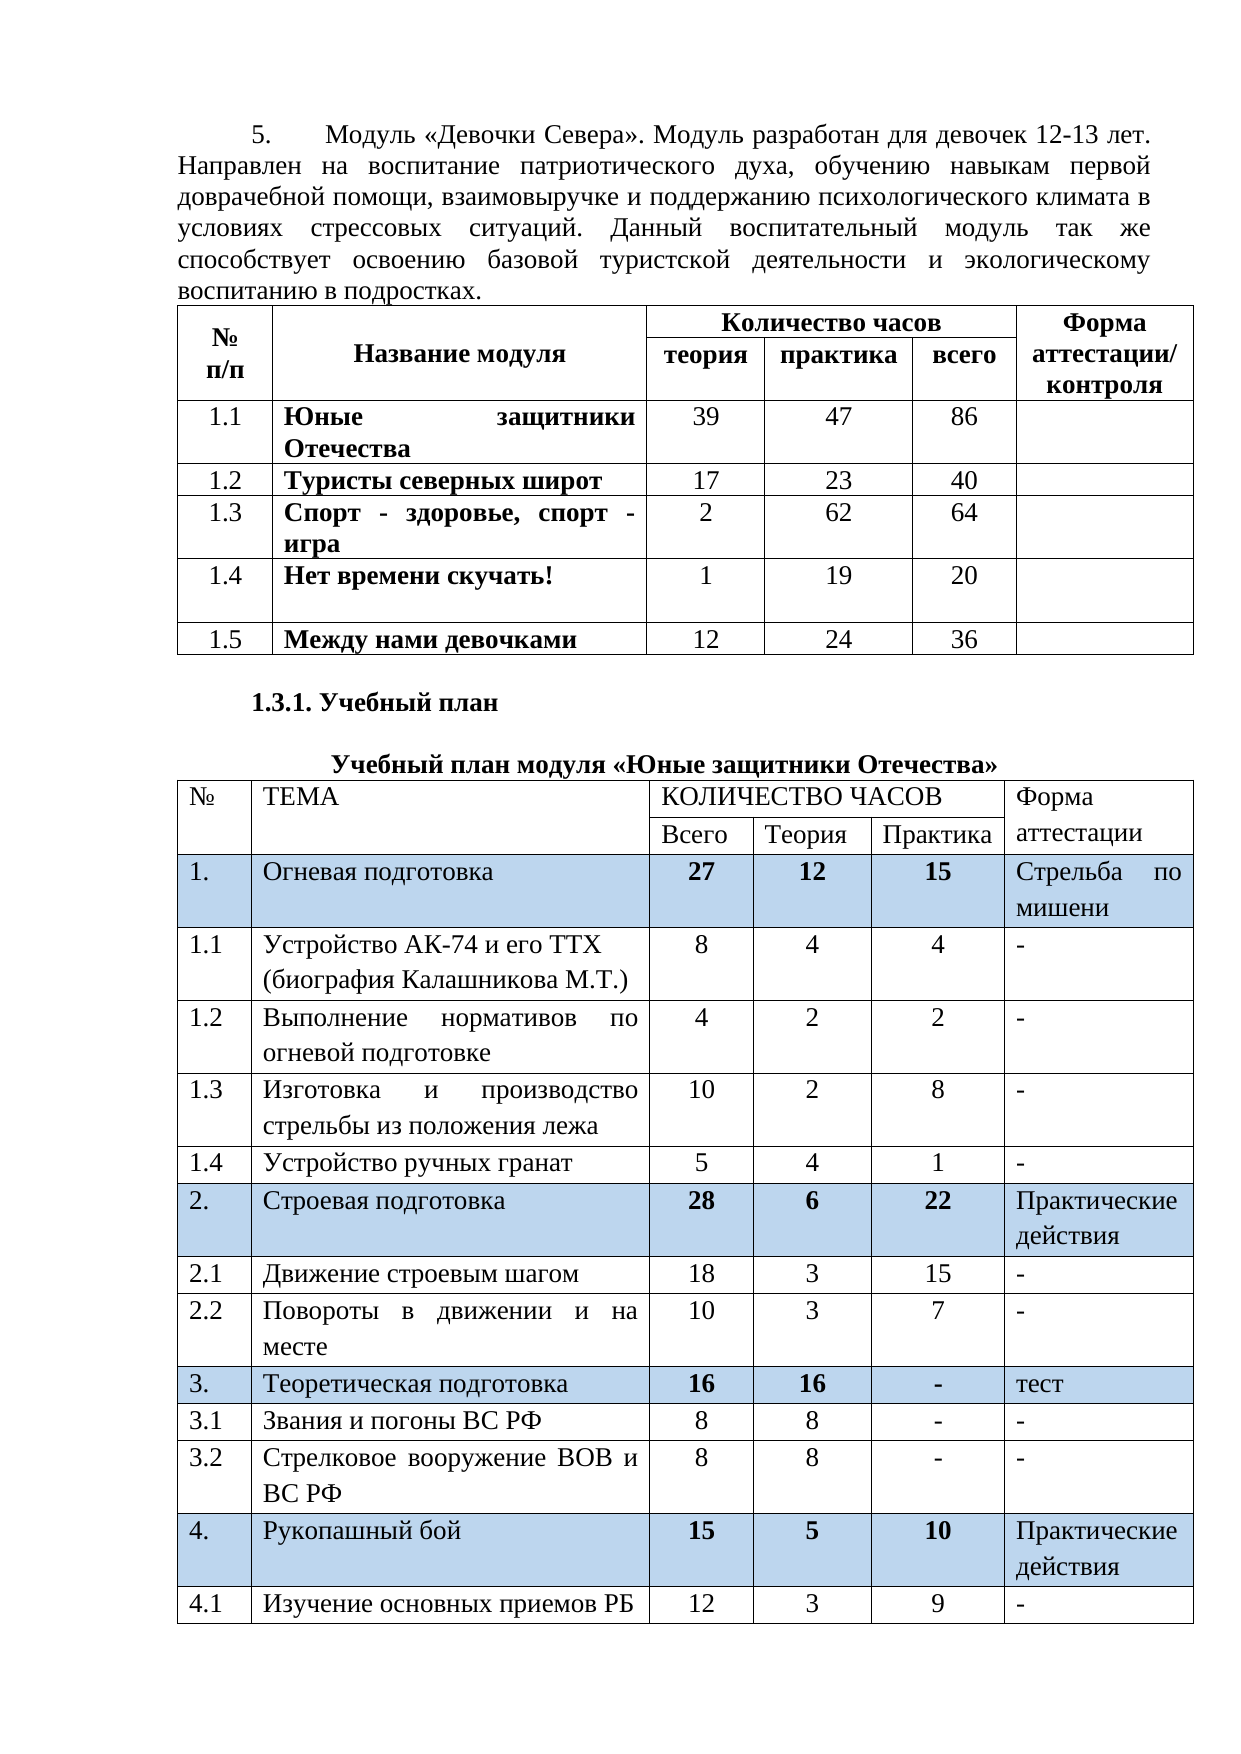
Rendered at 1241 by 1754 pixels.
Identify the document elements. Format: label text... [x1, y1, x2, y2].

table_cell 17 [647, 464, 764, 495]
table_cell 24 [765, 623, 912, 654]
table_cell 23 [765, 464, 912, 495]
table_cell 2 [754, 1001, 871, 1073]
table_cell 39 [647, 401, 764, 463]
table_cell 12 [650, 1587, 753, 1623]
table_cell 5 [650, 1147, 753, 1183]
table_cell Стрелковое вооружение ВОВ и ВС РФ [252, 1441, 649, 1513]
table_cell 4 [754, 928, 871, 1000]
table_header Название модуля [273, 306, 646, 399]
table_cell 2. [178, 1184, 251, 1256]
table_cell 8 [872, 1074, 1004, 1146]
table_cell Практические действия [1005, 1514, 1193, 1586]
table_cell 9 [872, 1587, 1004, 1623]
table_cell 4 [754, 1147, 871, 1183]
table_cell 1. [178, 855, 251, 927]
table_cell 1.2 [178, 1001, 251, 1073]
table_cell 3 [754, 1257, 871, 1293]
list Модуль «Девочки Севера». Модуль разработан для девочек 12-13 лет. Направлен на воспитание патриотического духа, обучению навыкам первой доврачебной помощи, взаимовыручке и поддержанию психологического климата в условиях стрессовых ситуаций. Данный воспитательный модуль так же способствует освоению базовой туристской деятельности и экологическому воспитанию в подростках. [177, 118, 1152, 305]
table_cell 1.5 [178, 623, 272, 654]
table_cell - [1005, 1404, 1193, 1440]
table_cell 15 [872, 1257, 1004, 1293]
table_cell Выполнение нормативов по огневой подготовке [252, 1001, 649, 1073]
table_header Форма аттестации/контроля [1017, 306, 1193, 399]
table_cell 22 [872, 1184, 1004, 1256]
table_header Форма аттестации [1005, 781, 1193, 854]
table_cell 1 [872, 1147, 1004, 1183]
table_cell Теоретическая подготовка [252, 1367, 649, 1403]
table_cell 47 [765, 401, 912, 463]
table_cell [1017, 623, 1193, 654]
table_cell 1.3 [178, 1074, 251, 1146]
table_cell - [1005, 928, 1193, 1000]
table_cell 18 [650, 1257, 753, 1293]
table_cell 40 [913, 464, 1016, 495]
table_cell - [872, 1404, 1004, 1440]
table_cell Туристы северных широт [273, 464, 646, 495]
table_cell - [1005, 1074, 1193, 1146]
table_cell Теория [754, 818, 871, 854]
table_cell - [1005, 1587, 1193, 1623]
table_cell [1017, 496, 1193, 558]
table_cell 3 [754, 1587, 871, 1623]
table_cell Нет времени скучать! [273, 559, 646, 622]
text 1.3.1. Учебный план [177, 686, 1152, 717]
table_cell 28 [650, 1184, 753, 1256]
table_cell 62 [765, 496, 912, 558]
table_cell 27 [650, 855, 753, 927]
table_header КОЛИЧЕСТВО ЧАСОВ [650, 781, 1004, 817]
table_cell 3 [754, 1294, 871, 1366]
table_cell теория [647, 338, 764, 399]
text Учебный план модуля «Юные защитники Отечества» [177, 748, 1152, 779]
table_cell 1.4 [178, 1147, 251, 1183]
table_cell Устройство АК-74 и его ТТХ (биография Калашникова М.Т.) [252, 928, 649, 1000]
table_cell 12 [647, 623, 764, 654]
table_cell Устройство ручных гранат [252, 1147, 649, 1183]
table_cell всего [913, 338, 1016, 399]
table_cell 1 [647, 559, 764, 622]
table_cell 15 [872, 855, 1004, 927]
table_cell 2.2 [178, 1294, 251, 1366]
table_cell 4.1 [178, 1587, 251, 1623]
table_cell 2.1 [178, 1257, 251, 1293]
table_cell 8 [650, 1441, 753, 1513]
table_cell 1.3 [178, 496, 272, 558]
table_cell 5 [754, 1514, 871, 1586]
table_cell Между нами девочками [273, 623, 646, 654]
table_cell 7 [872, 1294, 1004, 1366]
table_cell Всего [650, 818, 753, 854]
table_cell 1.1 [178, 928, 251, 1000]
table_cell 1.4 [178, 559, 272, 622]
table_header № [178, 781, 251, 854]
table_cell [1017, 401, 1193, 463]
table_cell 8 [754, 1441, 871, 1513]
table_cell - [872, 1367, 1004, 1403]
table_cell 8 [650, 928, 753, 1000]
table_cell Огневая подготовка [252, 855, 649, 927]
table_cell 8 [754, 1404, 871, 1440]
table_cell Практика [872, 818, 1004, 854]
table_cell 86 [913, 401, 1016, 463]
table_cell 2 [647, 496, 764, 558]
table_cell 4. [178, 1514, 251, 1586]
table_cell 1.2 [178, 464, 272, 495]
table_cell - [872, 1441, 1004, 1513]
table_cell Стрельба по мишени [1005, 855, 1193, 927]
table_cell 19 [765, 559, 912, 622]
table_cell практика [765, 338, 912, 399]
table_cell Изготовка и производство стрельбы из положения лежа [252, 1074, 649, 1146]
table_cell Практические действия [1005, 1184, 1193, 1256]
table_cell 10 [872, 1514, 1004, 1586]
table_cell - [1005, 1147, 1193, 1183]
table_cell 3. [178, 1367, 251, 1403]
table_cell Спорт - здоровье, спорт - игра [273, 496, 646, 558]
table_cell 4 [872, 928, 1004, 1000]
table_header Количество часов [647, 306, 1016, 337]
table_header № п/п [178, 306, 272, 399]
table_cell - [1005, 1001, 1193, 1073]
table_cell 36 [913, 623, 1016, 654]
table_cell [1017, 464, 1193, 495]
table_cell 12 [754, 855, 871, 927]
table_cell [1017, 559, 1193, 622]
table_cell 16 [650, 1367, 753, 1403]
table_cell 64 [913, 496, 1016, 558]
table_cell Повороты в движении и на месте [252, 1294, 649, 1366]
table_cell Звания и погоны ВС РФ [252, 1404, 649, 1440]
table_cell Строевая подготовка [252, 1184, 649, 1256]
table_cell 3.2 [178, 1441, 251, 1513]
table_cell 10 [650, 1074, 753, 1146]
table_cell 3.1 [178, 1404, 251, 1440]
table_cell - [1005, 1257, 1193, 1293]
table_cell 8 [650, 1404, 753, 1440]
table_header ТЕМА [252, 781, 649, 854]
table_cell 6 [754, 1184, 871, 1256]
table_cell - [1005, 1294, 1193, 1366]
table_cell Движение строевым шагом [252, 1257, 649, 1293]
table_cell Изучение основных приемов РБ [252, 1587, 649, 1623]
table_cell тест [1005, 1367, 1193, 1403]
table_cell 2 [872, 1001, 1004, 1073]
table_cell Юные защитники Отечества [273, 401, 646, 463]
table_cell 1.1 [178, 401, 272, 463]
table_cell 2 [754, 1074, 871, 1146]
table_cell 15 [650, 1514, 753, 1586]
table_cell 10 [650, 1294, 753, 1366]
table_cell 4 [650, 1001, 753, 1073]
table_cell Рукопашный бой [252, 1514, 649, 1586]
table_cell 20 [913, 559, 1016, 622]
table_cell - [1005, 1441, 1193, 1513]
table_cell 16 [754, 1367, 871, 1403]
